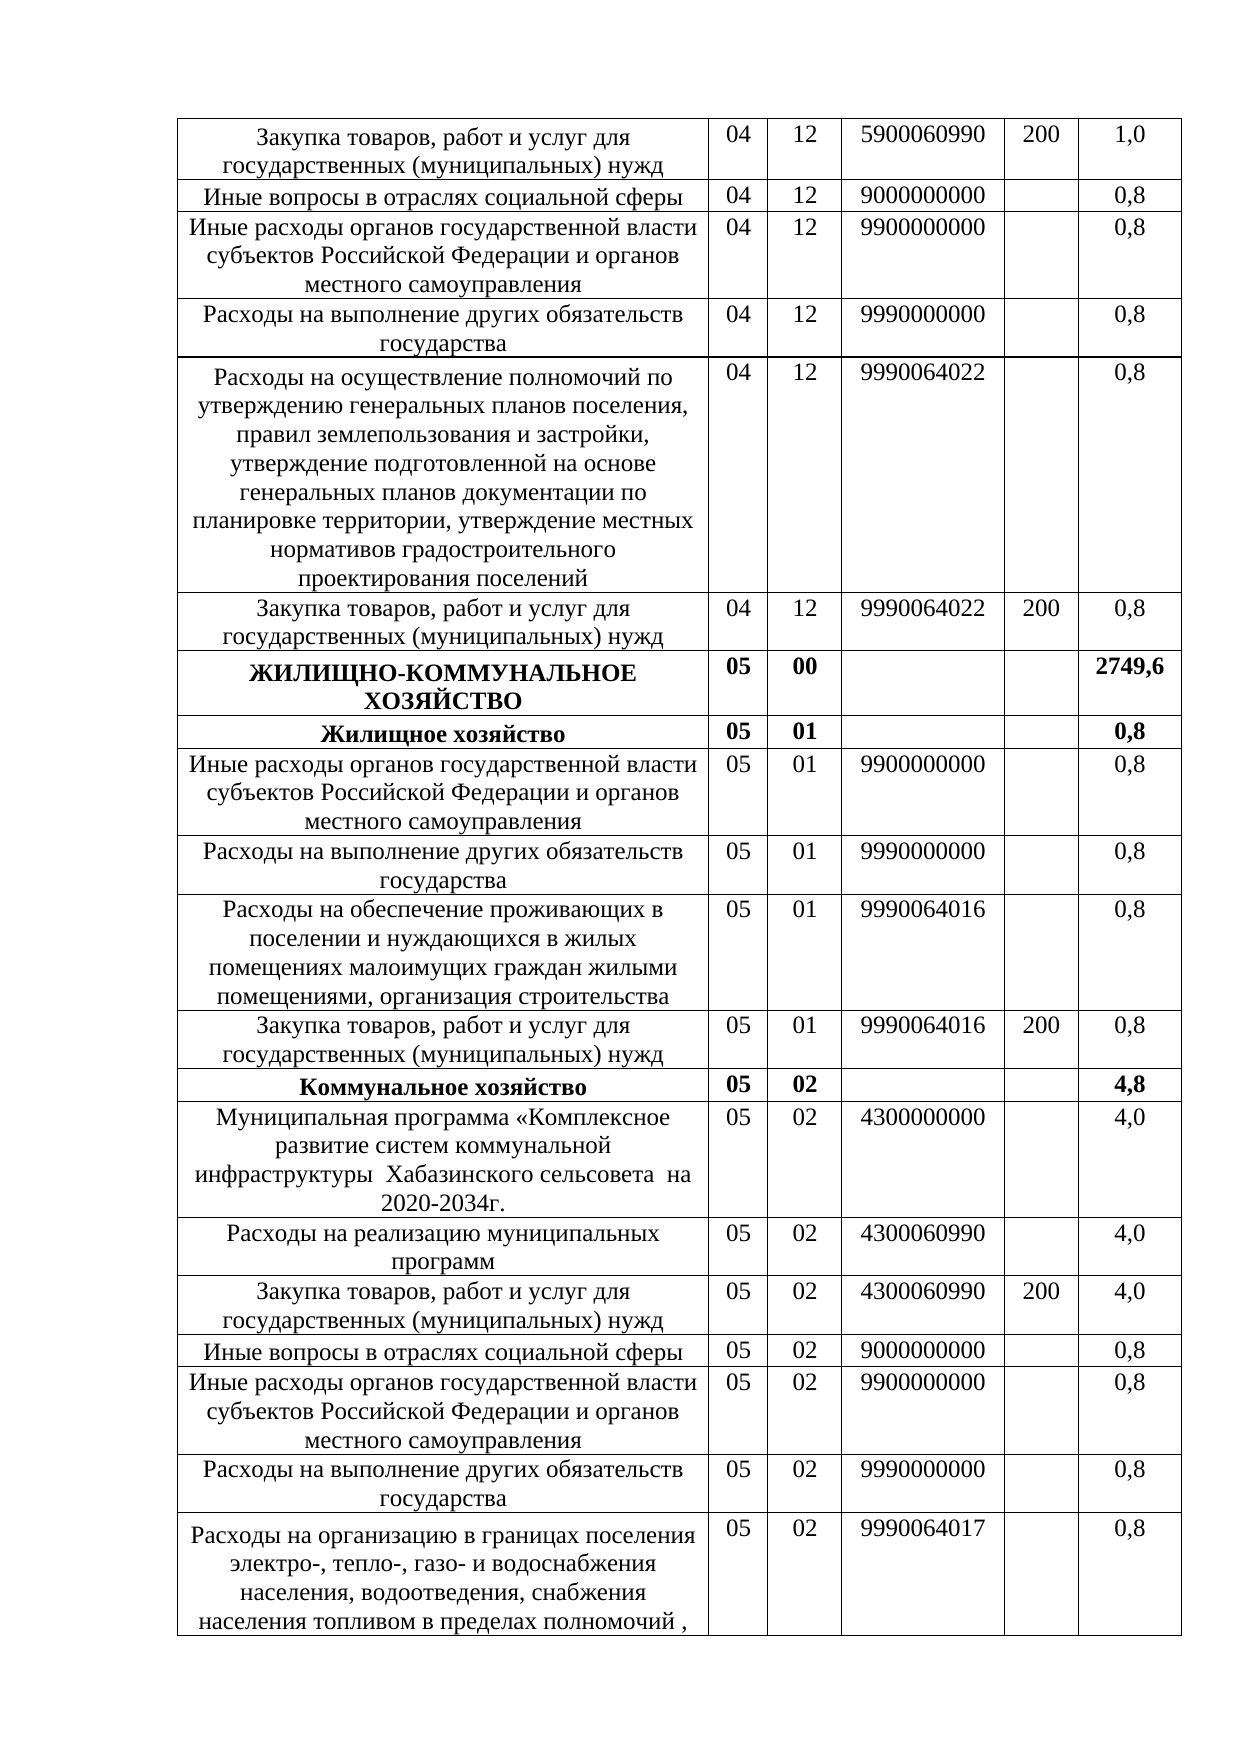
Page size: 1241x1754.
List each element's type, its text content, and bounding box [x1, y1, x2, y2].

table_cell 02 [768, 1102, 841, 1217]
table_cell 0,8 [1079, 358, 1181, 592]
table_cell [1005, 358, 1078, 592]
table_cell 9900000000 [842, 749, 1004, 835]
table_cell 4,8 [1079, 1069, 1181, 1101]
table_cell Закупка товаров, работ и услуг для государственных (муниципальных) нужд [178, 119, 708, 179]
table_cell 4,0 [1079, 1218, 1181, 1275]
table_cell [1005, 299, 1078, 356]
table_cell 05 [709, 1335, 767, 1366]
table_cell 12 [768, 180, 841, 211]
table_cell Закупка товаров, работ и услуг для государственных (муниципальных) нужд [178, 1276, 708, 1334]
table_cell [1005, 895, 1078, 1009]
table_cell 05 [709, 1218, 767, 1275]
table_cell 2749,6 [1079, 651, 1181, 715]
table_cell 02 [768, 1069, 841, 1101]
table_cell 9900000000 [842, 212, 1004, 298]
table_cell 9990064022 [842, 593, 1004, 650]
table_cell Иные вопросы в отраслях социальной сферы [178, 1335, 708, 1366]
table_cell Иные расходы органов государственной власти субъектов Российской Федерации и органов местного самоуправления [178, 1367, 708, 1453]
table_cell [842, 716, 1004, 748]
table_cell 04 [709, 119, 767, 179]
table_cell 9990000000 [842, 299, 1004, 356]
table_cell 9990064017 [842, 1513, 1004, 1635]
table_cell 05 [709, 1011, 767, 1068]
table_cell [1005, 836, 1078, 893]
table_cell Расходы на выполнение других обязательств государства [178, 836, 708, 893]
table_cell 200 [1005, 1276, 1078, 1334]
table_cell 01 [768, 716, 841, 748]
table_cell Расходы на выполнение других обязательств государства [178, 1455, 708, 1512]
table_cell 0,8 [1079, 1367, 1181, 1453]
table_cell 05 [709, 1367, 767, 1453]
table_cell 0,8 [1079, 895, 1181, 1009]
table_cell 0,8 [1079, 1335, 1181, 1366]
table_cell Закупка товаров, работ и услуг для государственных (муниципальных) нужд [178, 1011, 708, 1068]
table_cell 02 [768, 1367, 841, 1453]
table_cell 200 [1005, 593, 1078, 650]
table_cell 9000000000 [842, 180, 1004, 211]
table_cell 0,8 [1079, 1455, 1181, 1512]
table_cell [1005, 749, 1078, 835]
table_cell 9000000000 [842, 1335, 1004, 1366]
table_cell 9990064016 [842, 895, 1004, 1009]
table_cell 05 [709, 836, 767, 893]
table_cell [842, 651, 1004, 715]
table_cell Расходы на осуществление полномочий по утверждению генеральных планов поселения, правил землепользования и застройки, утверждение подготовленной на основе генеральных планов документации по планировке территории, утверждение местных нормативов градостроительного проектирования поселений [178, 358, 708, 592]
table_cell 05 [709, 1513, 767, 1635]
table_cell 12 [768, 358, 841, 592]
table_cell 04 [709, 180, 767, 211]
table_cell 01 [768, 749, 841, 835]
table_cell 12 [768, 119, 841, 179]
table_cell Расходы на обеспечение проживающих в поселении и нуждающихся в жилых помещениях малоимущих граждан жилыми помещениями, организация строительства [178, 895, 708, 1009]
table_cell 200 [1005, 119, 1078, 179]
table_cell Иные расходы органов государственной власти субъектов Российской Федерации и органов местного самоуправления [178, 749, 708, 835]
table_cell Коммунальное хозяйство [178, 1069, 708, 1101]
table_cell 0,8 [1079, 749, 1181, 835]
table_cell [1005, 1218, 1078, 1275]
table_cell 05 [709, 895, 767, 1009]
table_cell 01 [768, 895, 841, 1009]
table_cell Иные расходы органов государственной власти субъектов Российской Федерации и органов местного самоуправления [178, 212, 708, 298]
table_cell 05 [709, 1455, 767, 1512]
table_cell 04 [709, 299, 767, 356]
table_cell 0,8 [1079, 593, 1181, 650]
table_cell 04 [709, 212, 767, 298]
table_cell 0,8 [1079, 716, 1181, 748]
table_cell 0,8 [1079, 1011, 1181, 1068]
table_cell 01 [768, 1011, 841, 1068]
table_cell Расходы на реализацию муниципальных программ [178, 1218, 708, 1275]
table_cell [178, 1513, 708, 1635]
table_cell 0,8 [1079, 836, 1181, 893]
table_cell [1005, 651, 1078, 715]
table_cell 02 [768, 1513, 841, 1635]
table_cell 12 [768, 299, 841, 356]
table_cell 02 [768, 1335, 841, 1366]
table_cell 02 [768, 1218, 841, 1275]
table_cell 0,8 [1079, 180, 1181, 211]
table_cell [1005, 1335, 1078, 1366]
table_cell ЖИЛИЩНО-КОММУНАЛЬНОЕ ХОЗЯЙСТВО [178, 651, 708, 715]
table_cell Закупка товаров, работ и услуг для государственных (муниципальных) нужд [178, 593, 708, 650]
table_cell 4300060990 [842, 1218, 1004, 1275]
table_cell 0,8 [1079, 299, 1181, 356]
table_cell 9900000000 [842, 1367, 1004, 1453]
table_cell 4300000000 [842, 1102, 1004, 1217]
table_cell [1005, 180, 1078, 211]
table_cell 9990000000 [842, 1455, 1004, 1512]
table_cell 02 [768, 1276, 841, 1334]
table_cell 12 [768, 593, 841, 650]
table_cell 9990064016 [842, 1011, 1004, 1068]
table_cell 00 [768, 651, 841, 715]
table_cell 9990064022 [842, 358, 1004, 592]
table_cell Расходы на выполнение других обязательств государства [178, 299, 708, 356]
table_cell 04 [709, 593, 767, 650]
table_cell 05 [709, 716, 767, 748]
table_cell 4,0 [1079, 1102, 1181, 1217]
table_cell 02 [768, 1455, 841, 1512]
table_cell 4300060990 [842, 1276, 1004, 1334]
table_cell 0,8 [1079, 1513, 1181, 1635]
table_cell 04 [709, 358, 767, 592]
table_cell 0,8 [1079, 212, 1181, 298]
table_cell 05 [709, 1069, 767, 1101]
table_cell Иные вопросы в отраслях социальной сферы [178, 180, 708, 211]
table_cell 1,0 [1079, 119, 1181, 179]
table_cell 05 [709, 749, 767, 835]
table_cell [1005, 1367, 1078, 1453]
table_cell 05 [709, 651, 767, 715]
table_cell [1005, 1455, 1078, 1512]
table_cell [1005, 1513, 1078, 1635]
table_cell Жилищное хозяйство [178, 716, 708, 748]
table_cell 200 [1005, 1011, 1078, 1068]
table_cell [1005, 1102, 1078, 1217]
table_cell 05 [709, 1276, 767, 1334]
table_cell 5900060990 [842, 119, 1004, 179]
table_cell Муниципальная программа «Комплексное развитие систем коммунальной инфраструктуры Хабазинского сельсовета на 2020-2034г. [178, 1102, 708, 1217]
table_cell [1005, 212, 1078, 298]
table_cell [1005, 716, 1078, 748]
table_cell 12 [768, 212, 841, 298]
table_cell 05 [709, 1102, 767, 1217]
table_cell 01 [768, 836, 841, 893]
table_cell 4,0 [1079, 1276, 1181, 1334]
table_cell [842, 1069, 1004, 1101]
table_cell 9990000000 [842, 836, 1004, 893]
table_cell [1005, 1069, 1078, 1101]
